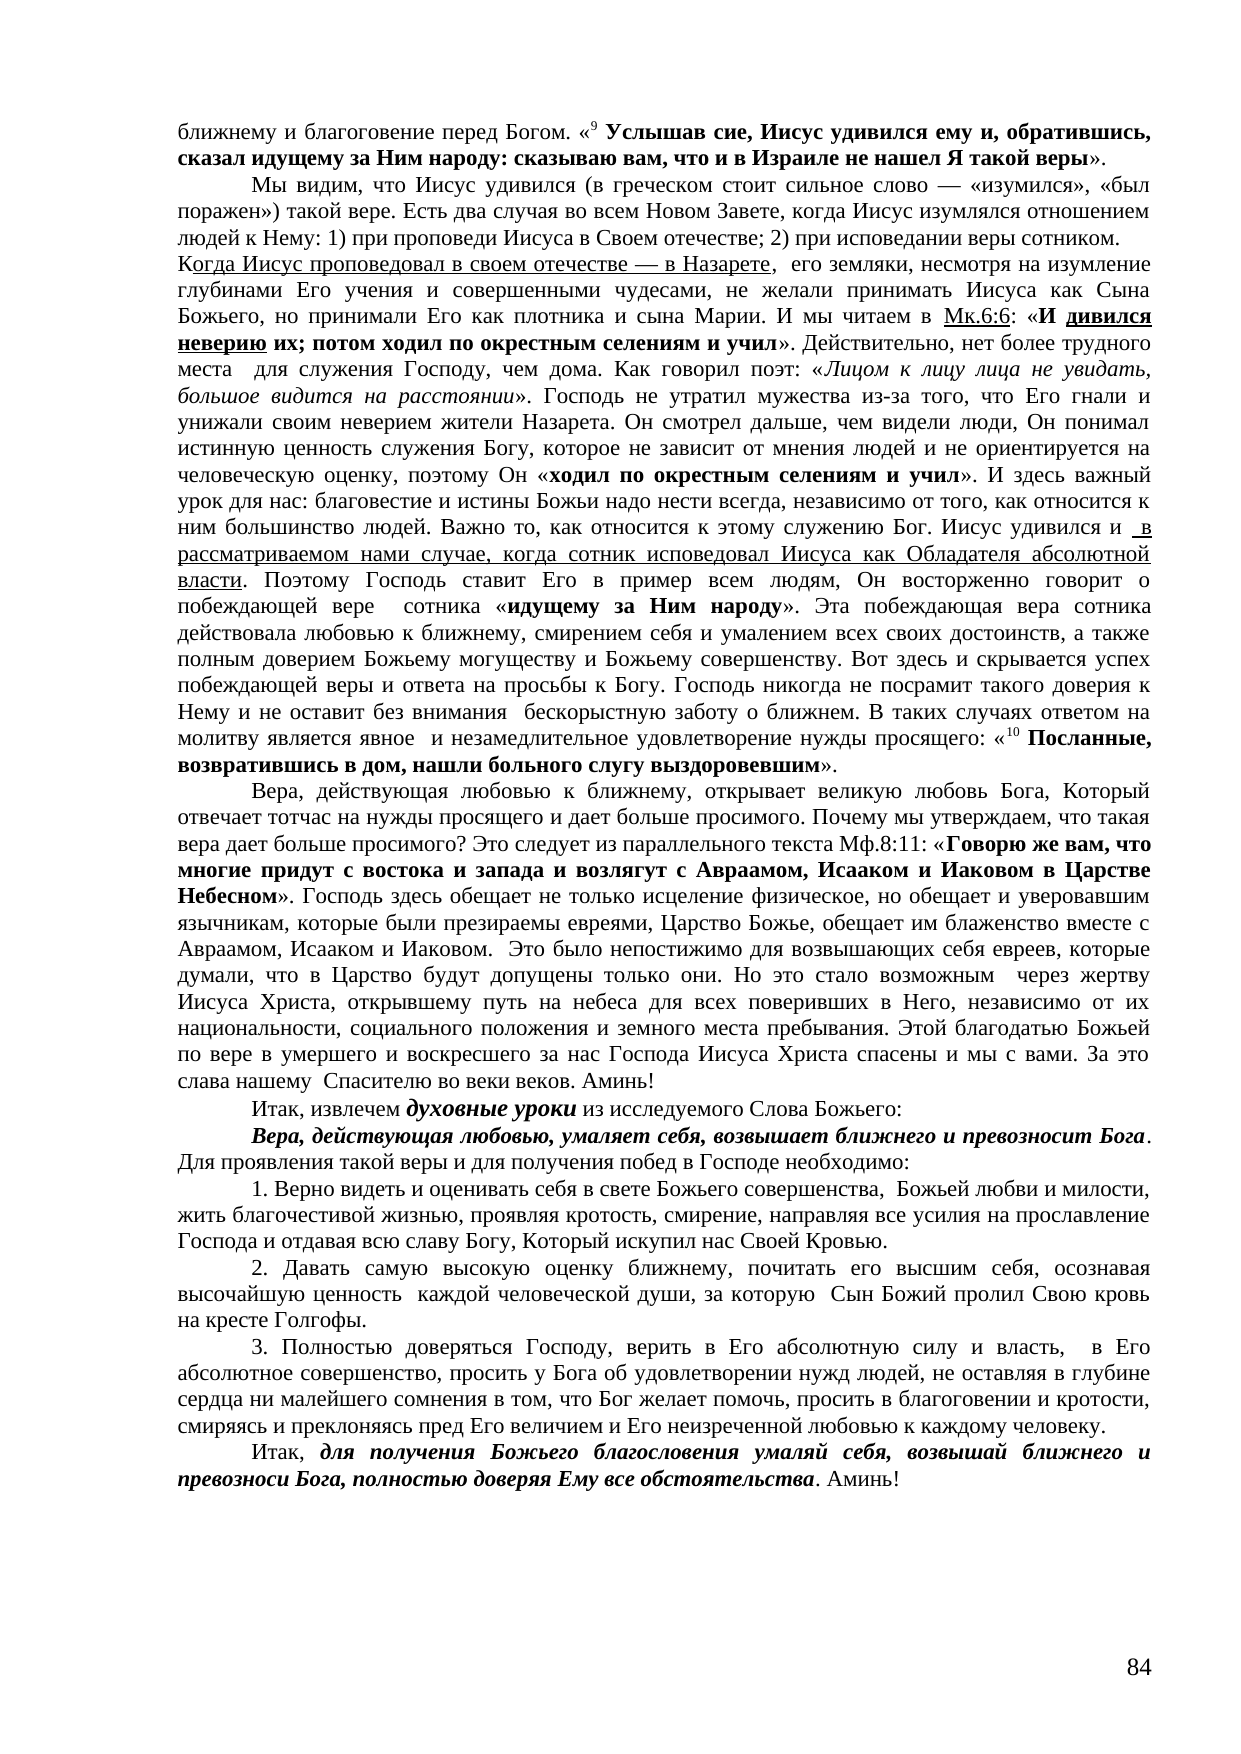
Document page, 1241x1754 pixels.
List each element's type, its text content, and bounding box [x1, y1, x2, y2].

text Вера, действующая любовью к ближнему, открывает великую любовь Бога, Который отвечает тотчас на нужды просящего и дает больше просимого. Почему мы утверждаем, что такая вера дает больше просимого? Это следует из параллельного текста Мф.8:11: «Говорю же вам, что многие придут с востока и запада и возлягут с Авраамом, Исааком и Иаковом в Царстве Небесном». Господь здесь обещает не только исцеление физическое, но обещает и уверовавшим язычникам, которые были презираемы евреями, Царство Божье, обещает им блаженство вместе с Авраамом, Исааком и Иаковом. Это было непостижимо для возвышающих себя евреев, которые думали, что в Царство будут допущены только они. Но это стало возможным через жертву Иисуса Христа, открывшему путь на небеса для всех поверивших в Него, независимо от их национальности, социального положения и земного места пребывания. Этой благодатью Божьей по вере в умершего и воскресшего за нас Господа Иисуса Христа спасены и мы с вами. За это слава нашему Спасителю во веки веков. Аминь! [177, 777, 1152, 1093]
text Когда Иисус проповедовал в своем отечестве — в Назарете, его земляки, несмотря на изумление глубинами Его учения и совершенными чудесами, не желали принимать Иисуса как Сына Божьего, но принимали Его как плотника и сына Марии. И мы читаем в Мк.6:6: «И дивился неверию их; потом ходил по окрестным селениям и учил». Действительно, нет более трудного места для служения Господу, чем дома. Как говорил поэт: «Лицом к лицу лица не увидать, большое видится на расстоянии». Господь не утратил мужества из-за того, что Его гнали и унижали своим неверием жители Назарета. Он смотрел дальше, чем видели люди, Он понимал истинную ценность служения Богу, которое не зависит от мнения людей и не ориентируется на человеческую оценку, поэтому Он «ходил по окрестным селениям и учил». И здесь важный урок для нас: благовестие и истины Божьи надо нести всегда, независимо от того, как относится к ним большинство людей. Важно то, как относится к этому служению Бог. Иисус удивился и в рассматриваемом нами случае, когда сотник исповедовал Иисуса как Обладателя абсолютной власти. Поэтому Господь ставит Его в пример всем людям, Он восторженно говорит о побеждающей вере сотника «идущему за Ним народу». Эта побеждающая вера сотника действовала любовью к ближнему, смирением себя и умалением всех своих достоинств, а также полным доверием Божьему могуществу и Божьему совершенству. Вот здесь и скрывается успех побеждающей веры и ответа на просьбы к Богу. Господь никогда не посрамит такого доверия к Нему и не оставит без внимания бескорыстную заботу о ближнем. В таких случаях ответом на молитву является явное и незамедлительное удовлетворение нужды просящего: «10 Посланные, возвратившись в дом, нашли больного слугу выздоровевшим». [177, 250, 1152, 777]
text 2. Давать самую высокую оценку ближнему, почитать его высшим себя, осознавая высочайшую ценность каждой человеческой души, за которую Сын Божий пролил Свою кровь на кресте Голгофы. [177, 1254, 1152, 1333]
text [177, 118, 1152, 171]
text Итак, извлечем духовные уроки из исследуемого Слова Божьего: [177, 1093, 1152, 1122]
text Мы видим, что Иисус удивился (в греческом стоит сильное слово — «изумился», «был поражен») такой вере. Есть два случая во всем Новом Завете, когда Иисус изумлялся отношением людей к Нему: 1) при проповеди Иисуса в Своем отечестве; 2) при исповедании веры сотником. [177, 171, 1152, 250]
text 1. Верно видеть и оценивать себя в свете Божьего совершенства, Божьей любви и милости, жить благочестивой жизнью, проявляя кротость, смирение, направляя все усилия на прославление Господа и отдавая всю славу Богу, Который искупил нас Своей Кровью. [177, 1175, 1152, 1254]
text Вера, действующая любовью, умаляет себя, возвышает ближнего и превозносит Бога. Для проявления такой веры и для получения побед в Господе необходимо: [177, 1122, 1152, 1175]
text Итак, для получения Божьего благословения умаляй себя, возвышай ближнего и превозноси Бога, полностью доверяя Ему все обстоятельства. Аминь! [177, 1438, 1152, 1491]
text 3. Полностью доверяться Господу, верить в Его абсолютную силу и власть, в Его абсолютное совершенство, просить у Бога об удовлетворении нужд людей, не оставляя в глубине сердца ни малейшего сомнения в том, что Бог желает помочь, просить в благоговении и кротости, смиряясь и преклоняясь пред Его величием и Его неизреченной любовью к каждому человеку. [177, 1333, 1152, 1438]
